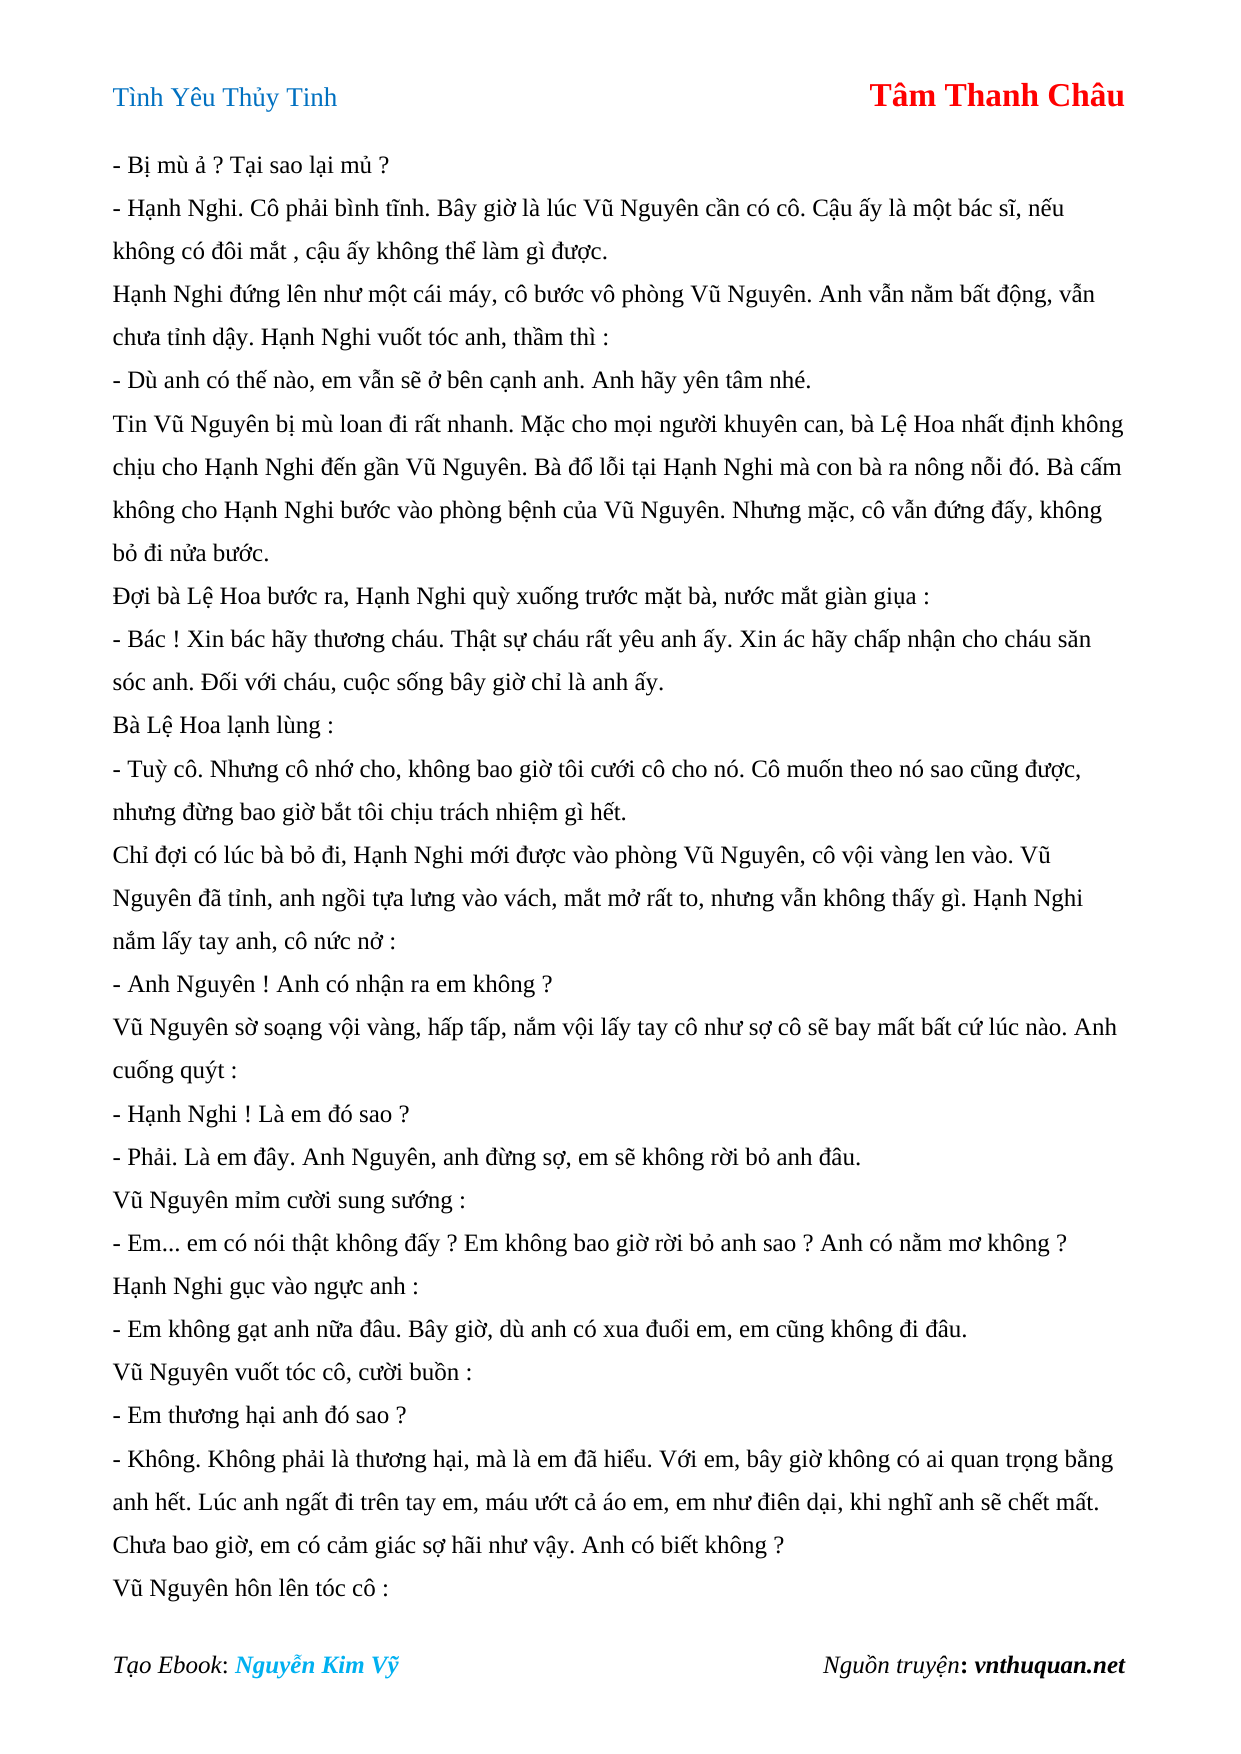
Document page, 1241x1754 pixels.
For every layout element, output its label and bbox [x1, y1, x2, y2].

text [112, 150, 1128, 1602]
